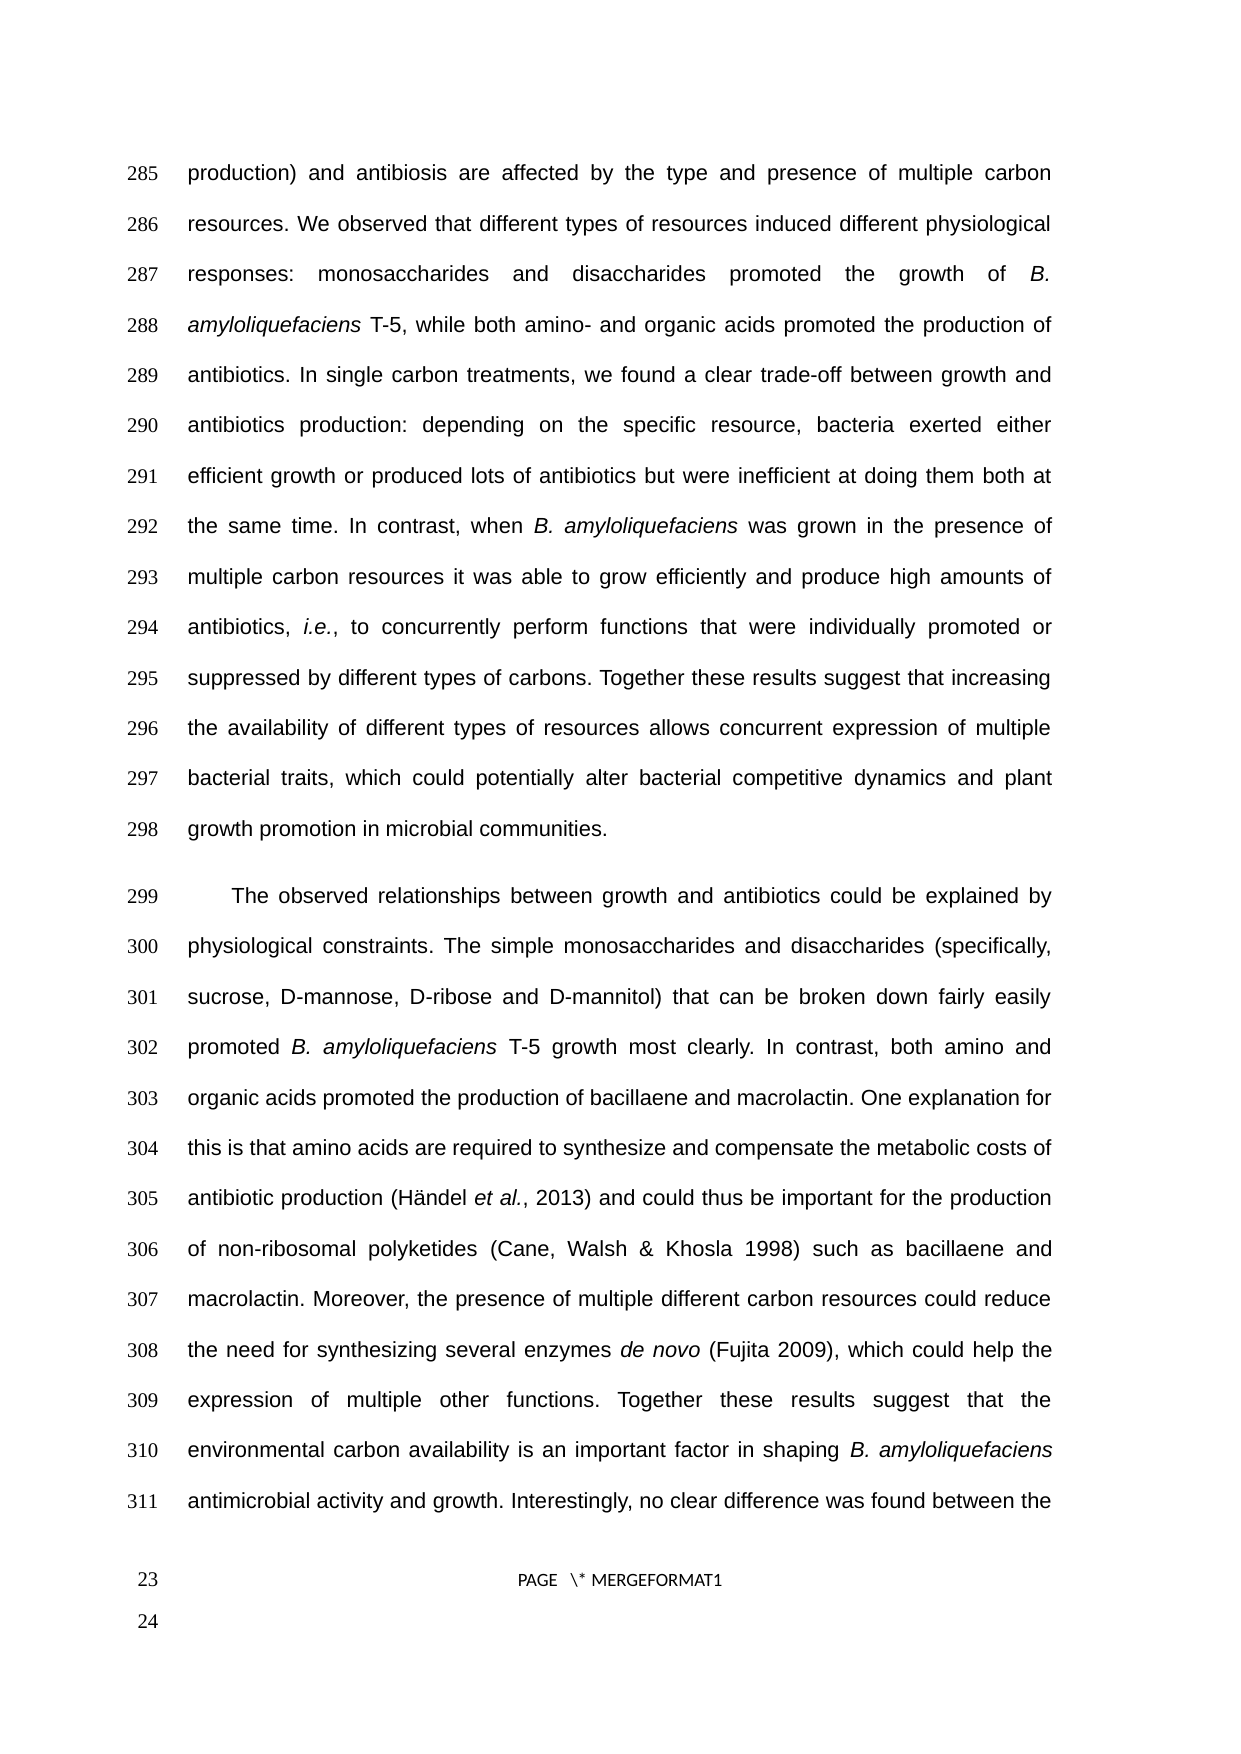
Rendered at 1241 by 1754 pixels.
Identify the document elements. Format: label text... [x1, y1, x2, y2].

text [187, 883, 1053, 1513]
